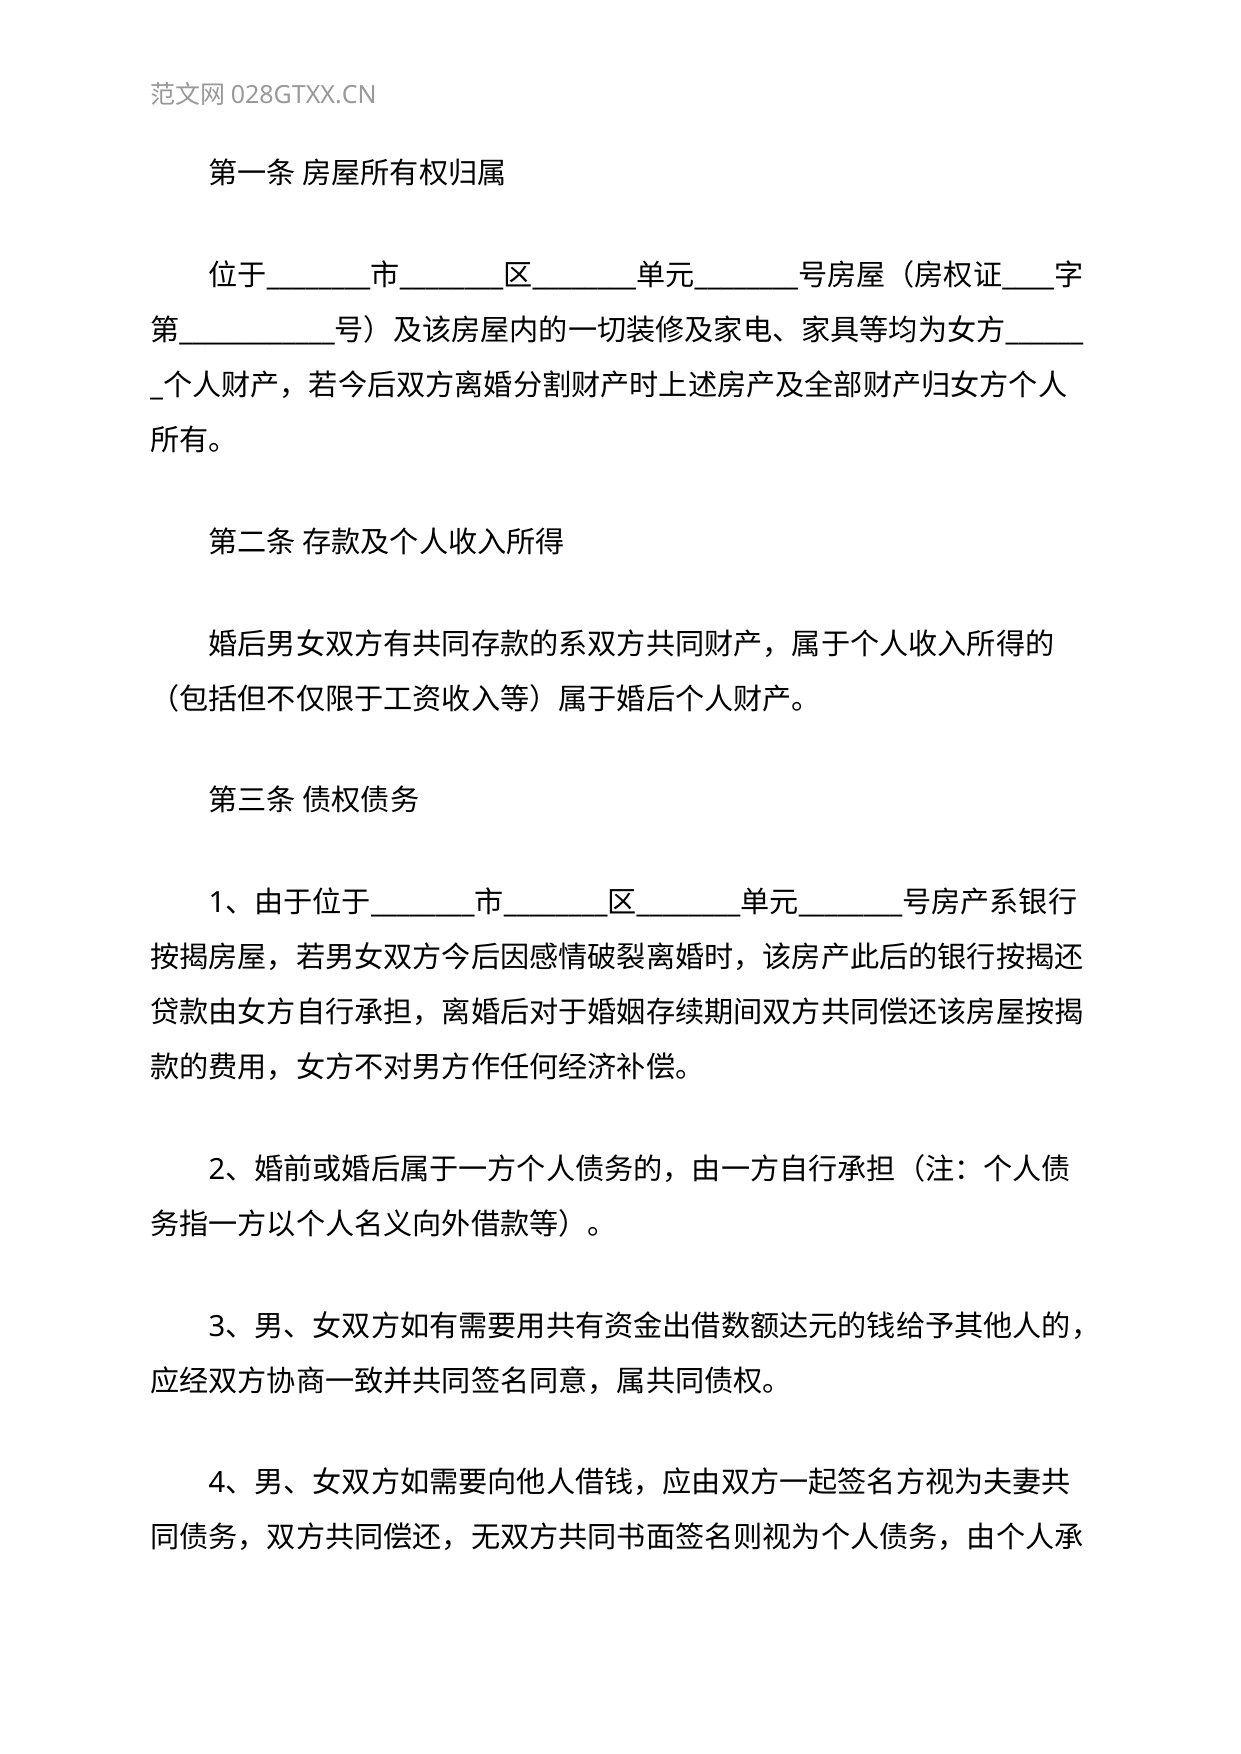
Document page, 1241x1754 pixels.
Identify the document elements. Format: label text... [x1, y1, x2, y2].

text 1、由于位于________市________区________单元________号房产系银行按揭房屋，若男女双方今后因感情破裂离婚时，该房产此后的银行按揭还贷款由女方自行承担，离婚后对于婚姻存续期间双方共同偿还该房屋按揭款的费用，女方不对男方作任何经济补偿。 [150, 879, 1090, 1086]
text 位于________市________区________单元________号房屋（房权证____字第____________号）及该房屋内的一切装修及家电、家具等均为女方_______个人财产，若今后双方离婚分割财产时上述房产及全部财产归女方个人所有。 [150, 252, 1090, 459]
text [150, 1459, 1090, 1556]
text 第一条 房屋所有权归属 [150, 150, 1090, 192]
text 第三条 债权债务 [150, 777, 1090, 819]
text 婚后男女双方有共同存款的系双方共同财产，属于个人收入所得的（包括但不仅限于工资收入等）属于婚后个人财产。 [150, 620, 1090, 717]
text 3、男、女双方如有需要用共有资金出借数额达元的钱给予其他人的，应经双方协商一致并共同签名同意，属共同债权。 [150, 1302, 1090, 1399]
text 2、婚前或婚后属于一方个人债务的，由一方自行承担（注：个人债务指一方以个人名义向外借款等）。 [150, 1145, 1090, 1243]
text 第二条 存款及个人收入所得 [150, 518, 1090, 561]
